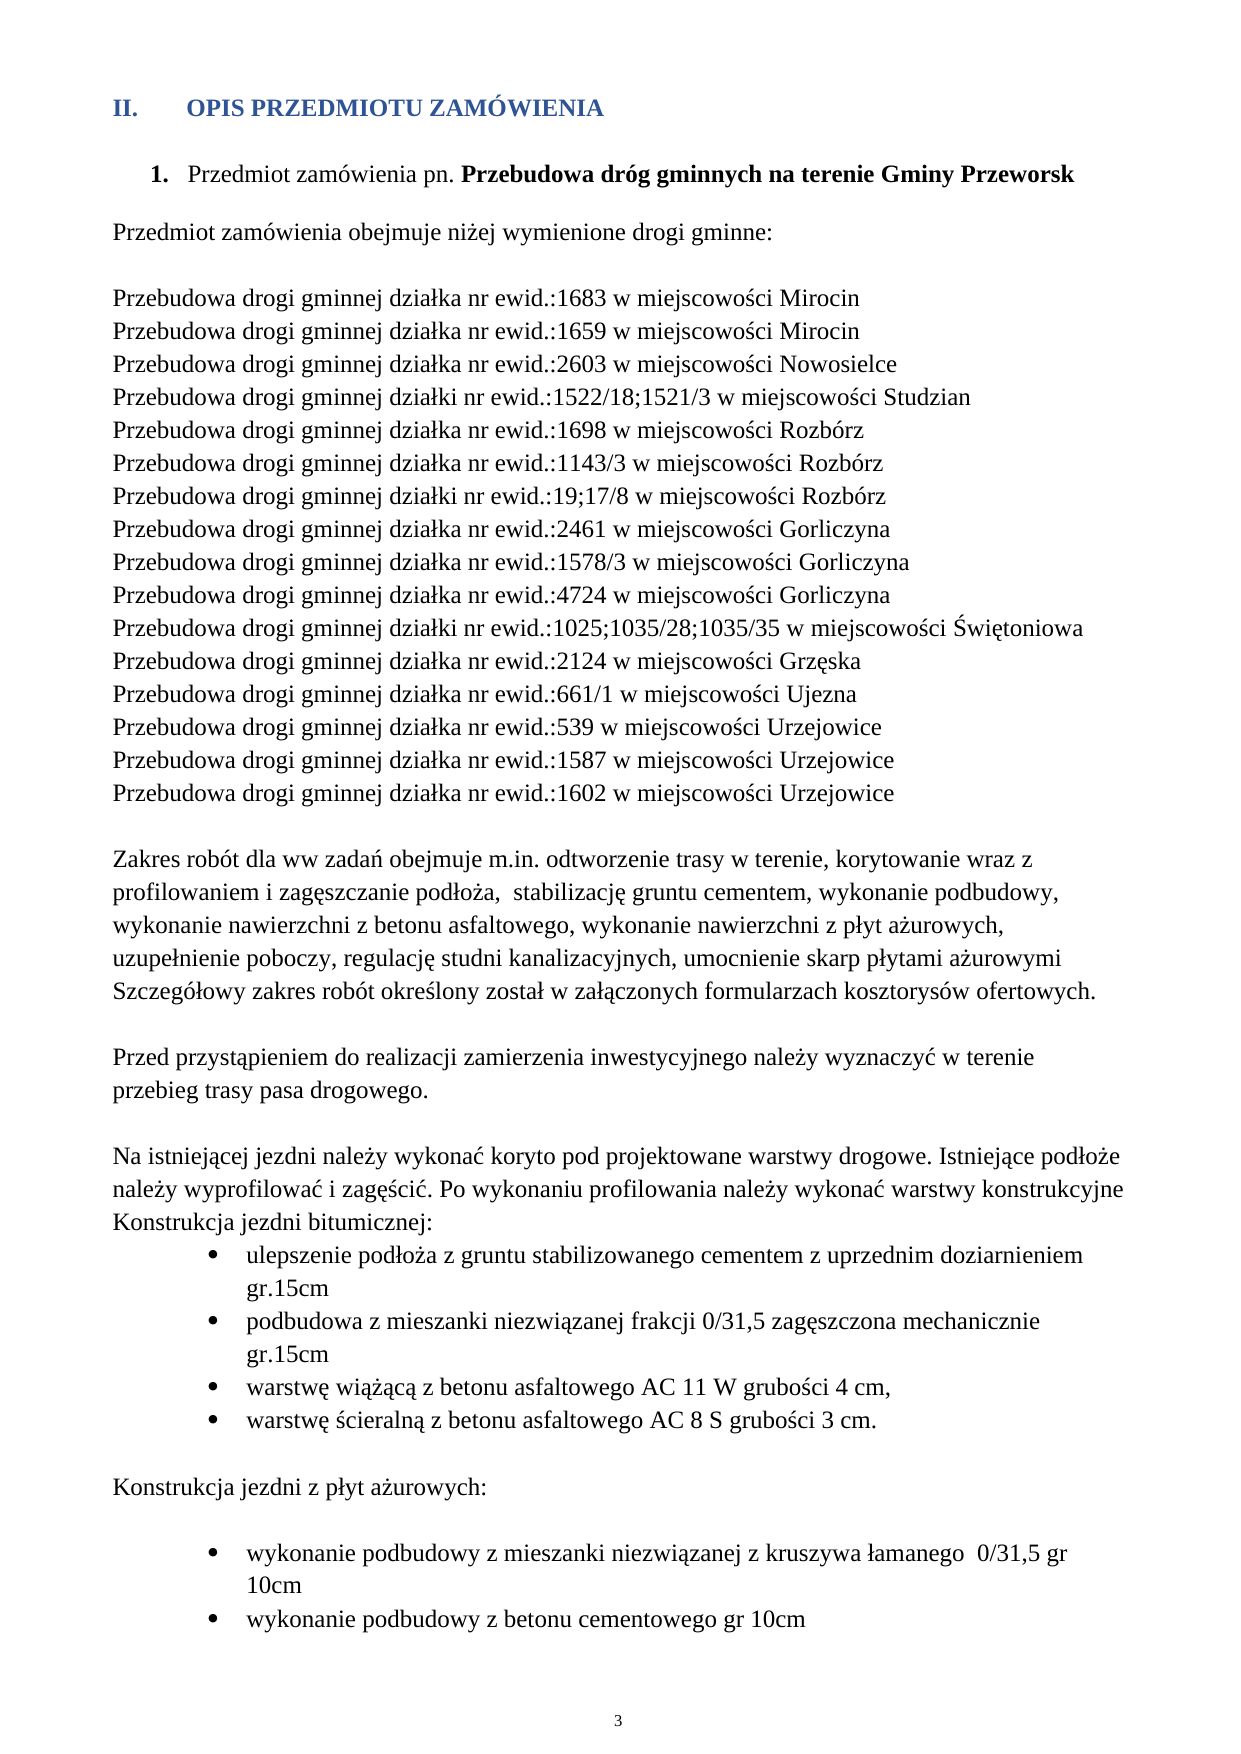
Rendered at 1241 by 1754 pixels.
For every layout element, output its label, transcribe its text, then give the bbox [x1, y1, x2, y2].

text Przebudowa drogi gminnej działka nr ewid.:539 w miejscowości Urzejowice [112, 712, 1124, 741]
text Przebudowa drogi gminnej działka nr ewid.:1683 w miejscowości Mirocin [112, 283, 1124, 312]
text Przebudowa drogi gminnej działka nr ewid.:2461 w miejscowości Gorliczyna [112, 514, 1124, 543]
text Przebudowa drogi gminnej działka nr ewid.:1698 w miejscowości Rozbórz [112, 415, 1124, 444]
text Przebudowa drogi gminnej działka nr ewid.:1143/3 w miejscowości Rozbórz [112, 448, 1124, 477]
text Przebudowa drogi gminnej działka nr ewid.:1659 w miejscowości Mirocin [112, 316, 1124, 344]
text Przebudowa drogi gminnej działka nr ewid.:1587 w miejscowości Urzejowice [112, 745, 1124, 774]
text Na istniejącej jezdni należy wykonać koryto pod projektowane warstwy drogowe. Istniejące podłoże należy wyprofilować i zagęścić. Po wykonaniu profilowania należy wykonać warstwy konstrukcyjne [112, 1141, 1124, 1203]
list wykonanie podbudowy z mieszanki niezwiązanej z kruszywa łamanego 0/31,5 gr 10cm [209, 1538, 1124, 1599]
text Konstrukcja jezdni z płyt ażurowych: [112, 1472, 1124, 1500]
list OPIS PRZEDMIOTU ZAMÓWIENIA [112, 93, 1124, 122]
text Przebudowa drogi gminnej działka nr ewid.:2603 w miejscowości Nowosielce [112, 349, 1124, 378]
text Przebudowa drogi gminnej działka nr ewid.:4724 w miejscowości Gorliczyna [112, 580, 1124, 609]
text Przebudowa drogi gminnej działka nr ewid.:1602 w miejscowości Urzejowice [112, 778, 1124, 807]
list warstwę ścieralną z betonu asfaltowego AC 8 S grubości 3 cm. [209, 1406, 1124, 1434]
text Zakres robót dla ww zadań obejmuje m.in. odtworzenie trasy w terenie, korytowanie wraz z profilowaniem i zagęszczanie podłoża, stabilizację gruntu cementem, wykonanie podbudowy, wykonanie nawierzchni z betonu asfaltowego, wykonanie nawierzchni z płyt ażurowych, uzupełnienie poboczy, regulację studni kanalizacyjnych, umocnienie skarp płytami ażurowymi Szczegółowy zakres robót określony został w załączonych formularzach kosztorysów ofertowych. [112, 844, 1124, 1005]
list ulepszenie podłoża z gruntu stabilizowanego cementem z uprzednim doziarnieniem gr.15cm [209, 1240, 1124, 1302]
text Przebudowa drogi gminnej działka nr ewid.:2124 w miejscowości Grzęska [112, 646, 1124, 675]
text Przebudowa drogi gminnej działki nr ewid.:1522/18;1521/3 w miejscowości Studzian [112, 382, 1124, 411]
text Przed przystąpieniem do realizacji zamierzenia inwestycyjnego należy wyznaczyć w terenie przebieg trasy pasa drogowego. [112, 1042, 1124, 1104]
list podbudowa z mieszanki niezwiązanej frakcji 0/31,5 zagęszczona mechanicznie gr.15cm [209, 1306, 1124, 1368]
text Przebudowa drogi gminnej działka nr ewid.:1578/3 w miejscowości Gorliczyna [112, 547, 1124, 576]
text Konstrukcja jezdni bitumicznej: [112, 1207, 1124, 1236]
text Przebudowa drogi gminnej działka nr ewid.:661/1 w miejscowości Ujezna [112, 679, 1124, 708]
text Przedmiot zamówienia obejmuje niżej wymienione drogi gminne: [112, 217, 1124, 246]
text Przebudowa drogi gminnej działki nr ewid.:19;17/8 w miejscowości Rozbórz [112, 481, 1124, 510]
list wykonanie podbudowy z betonu cementowego gr 10cm [209, 1604, 1124, 1632]
list warstwę wiążącą z betonu asfaltowego AC 11 W grubości 4 cm, [209, 1372, 1124, 1401]
list Przedmiot zamówienia pn. Przebudowa dróg gminnych na terenie Gminy Przeworsk [150, 159, 1124, 188]
text Przebudowa drogi gminnej działki nr ewid.:1025;1035/28;1035/35 w miejscowości Świętoniowa [112, 613, 1124, 642]
